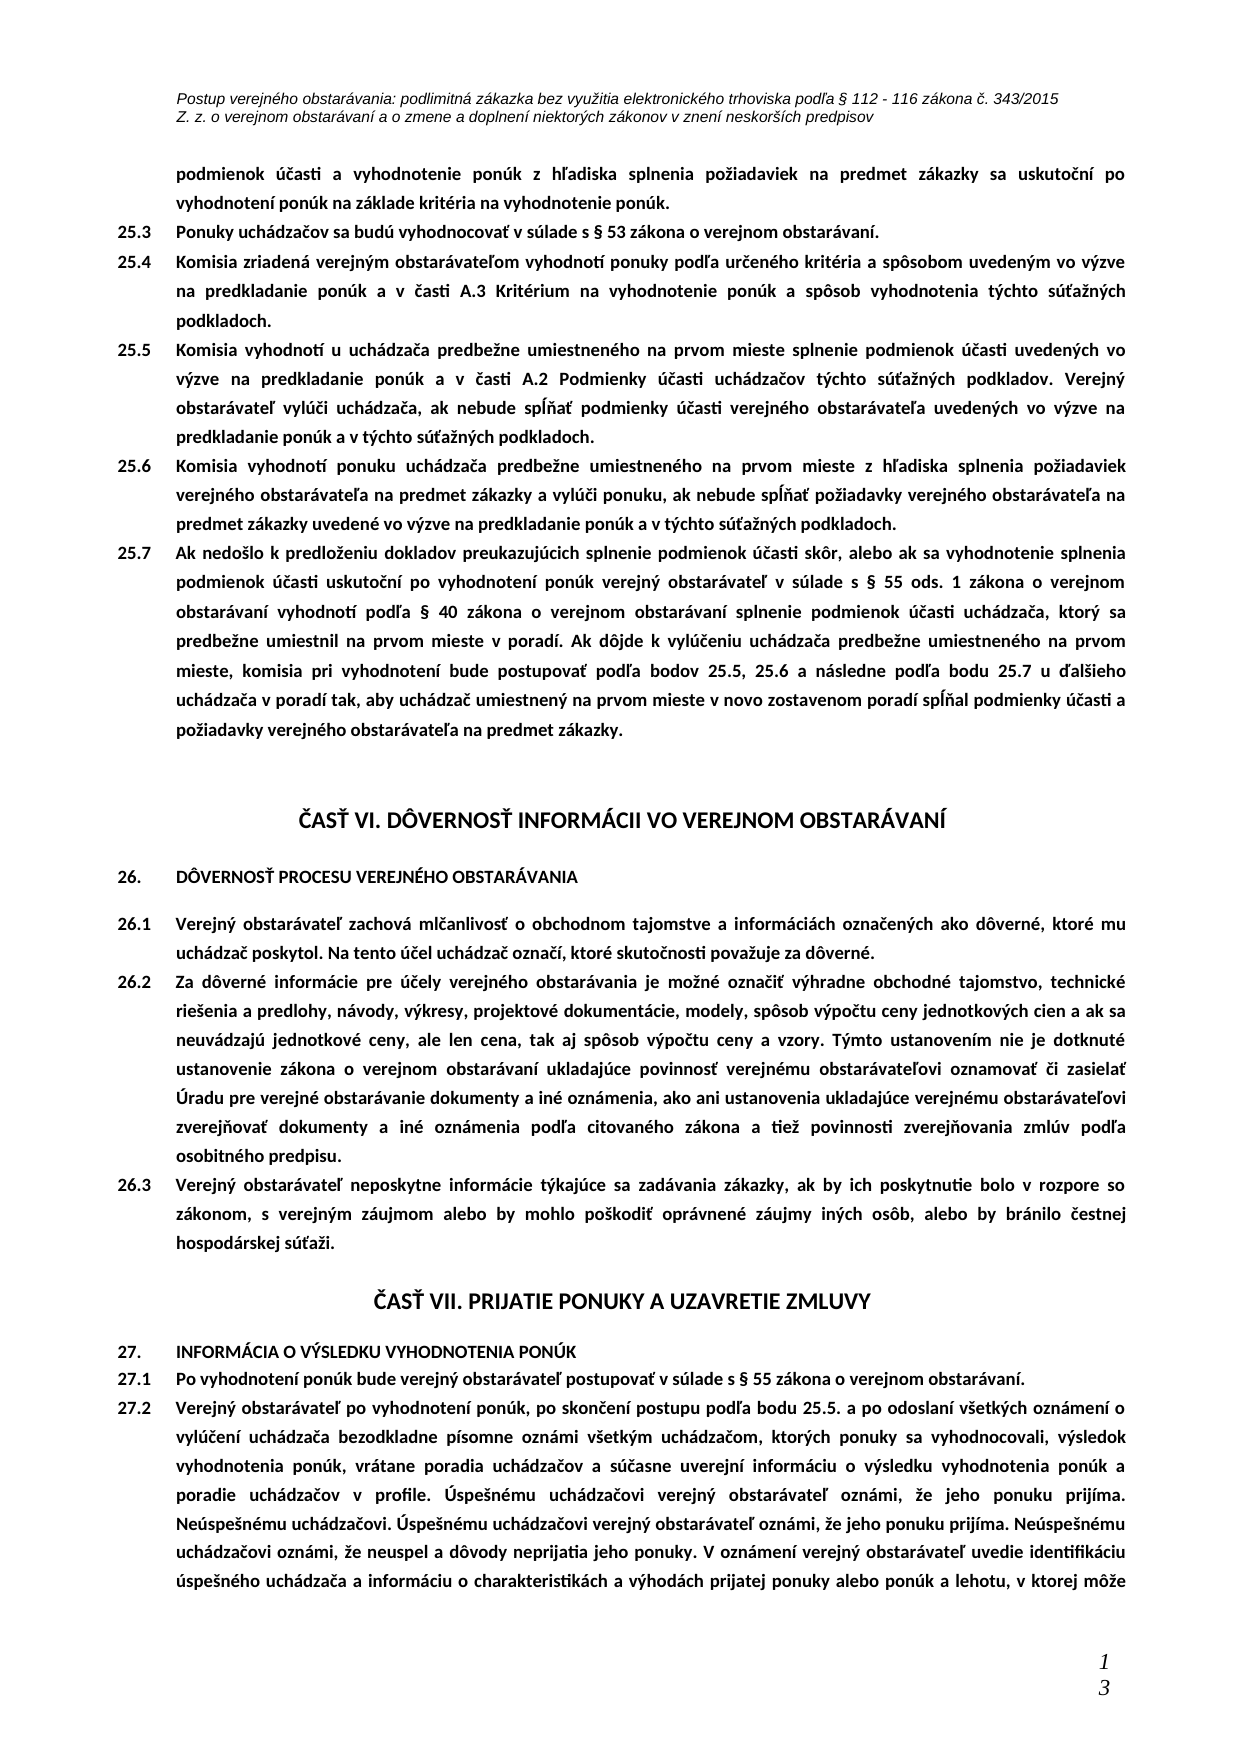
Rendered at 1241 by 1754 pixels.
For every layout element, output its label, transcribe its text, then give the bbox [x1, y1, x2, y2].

list Komisia zriadená verejným obstarávateľom vyhodnotí ponuky podľa určeného kritéria a spôsobom uvedeným vo výzve na predkladanie ponúk a v časti A.3 Kritérium na vyhodnotenie ponúk a spôsob vyhodnotenia týchto súťažných podkladoch. [117, 245, 1127, 333]
text ČASŤ VII. PRIJATIE PONUKY A UZAVRETIE ZMLUVY [115, 1290, 1129, 1314]
list Ak nedošlo k predloženiu dokladov preukazujúcich splnenie podmienok účasti skôr, alebo ak sa vyhodnotenie splnenia podmienok účasti uskutoční po vyhodnotení ponúk verejný obstarávateľ v súlade s § 55 ods. 1 zákona o verejnom obstarávaní vyhodnotí podľa § 40 zákona o verejnom obstarávaní splnenie podmienok účasti uchádzača, ktorý sa predbežne umiestnil na prvom mieste v poradí. Ak dôjde k vylúčeniu uchádzača predbežne umiestneného na prvom mieste, komisia pri vyhodnotení bude postupovať podľa bodov 25.5, 25.6 a následne podľa bodu 25.7 u ďalšieho uchádzača v poradí tak, aby uchádzač umiestnený na prvom mieste v novo zostavenom poradí spĺňal podmienky účasti a požiadavky verejného obstarávateľa na predmet zákazky. [117, 536, 1127, 742]
list DÔVERNOSŤ PROCESU VEREJNÉHO OBSTARÁVANIA [117, 868, 1129, 887]
list Komisia vyhodnotí u uchádzača predbežne umiestneného na prvom mieste splnenie podmienok účasti uvedených vo výzve na predkladanie ponúk a v časti A.2 Podmienky účasti uchádzačov týchto súťažných podkladov. Verejný obstarávateľ vylúči uchádzača, ak nebude spĺňať podmienky účasti verejného obstarávateľa uvedených vo výzve na predkladanie ponúk a v týchto súťažných podkladoch. [117, 333, 1127, 449]
list INFORMÁCIA O VÝSLEDKU VYHODNOTENIA PONÚK [117, 1343, 1129, 1362]
list Ponuky uchádzačov sa budú vyhodnocovať v súlade s § 53 zákona o verejnom obstarávaní. [117, 215, 1129, 245]
text ČASŤ VI. DÔVERNOSŤ INFORMÁCII VO VEREJNOM OBSTARÁVANÍ [115, 809, 1129, 833]
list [117, 1391, 1127, 1594]
list Za dôverné informácie pre účely verejného obstarávania je možné označiť výhradne obchodné tajomstvo, technické riešenia a predlohy, návody, výkresy, projektové dokumentácie, modely, spôsob výpočtu ceny jednotkových cien a ak sa neuvádzajú jednotkové ceny, ale len cena, tak aj spôsob výpočtu ceny a vzory. Týmto ustanovením nie je dotknuté ustanovenie zákona o verejnom obstarávaní ukladajúce povinnosť verejnému obstarávateľovi oznamovať či zasielať Úradu pre verejné obstarávanie dokumenty a iné oznámenia, ako ani ustanovenia ukladajúce verejnému obstarávateľovi zverejňovať dokumenty a iné oznámenia podľa citovaného zákona a tiež povinnosti zverejňovania zmlúv podľa osobitného predpisu. [117, 965, 1127, 1168]
list Verejný obstarávateľ neposkytne informácie týkajúce sa zadávania zákazky, ak by ich poskytnutie bolo v rozpore so zákonom, s verejným záujmom alebo by mohlo poškodiť oprávnené záujmy iných osôb, alebo by bránilo čestnej hospodárskej súťaži. [117, 1168, 1127, 1255]
list Verejný obstarávateľ zachová mlčanlivosť o obchodnom tajomstve a informáciách označených ako dôverné, ktoré mu uchádzač poskytol. Na tento účel uchádzač označí, ktoré skutočnosti považuje za dôverné. [117, 907, 1127, 965]
list Komisia vyhodnotí ponuku uchádzača predbežne umiestneného na prvom mieste z hľadiska splnenia požiadaviek verejného obstarávateľa na predmet zákazky a vylúči ponuku, ak nebude spĺňať požiadavky verejného obstarávateľa na predmet zákazky uvedené vo výzve na predkladanie ponúk a v týchto súťažných podkladoch. [117, 449, 1127, 536]
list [117, 157, 1127, 215]
list Po vyhodnotení ponúk bude verejný obstarávateľ postupovať v súlade s § 55 zákona o verejnom obstarávaní. [117, 1362, 1127, 1391]
